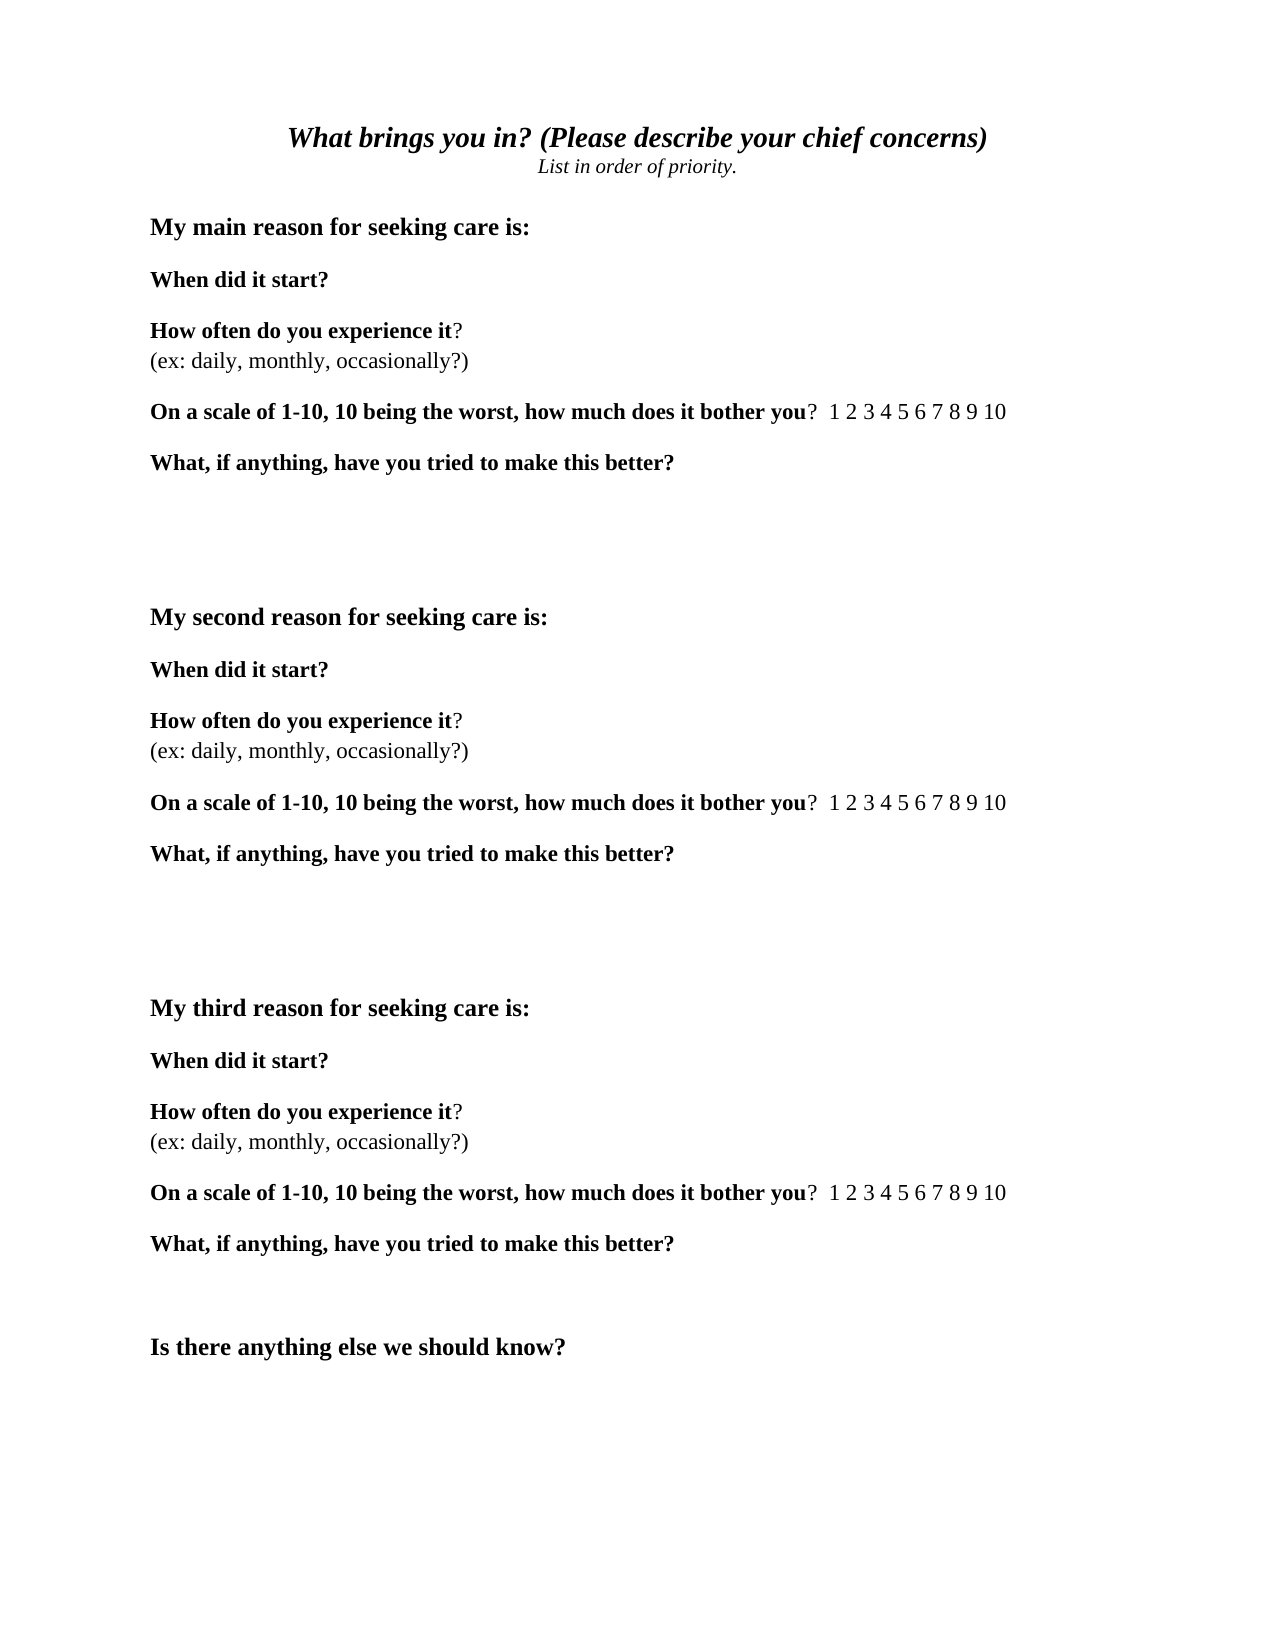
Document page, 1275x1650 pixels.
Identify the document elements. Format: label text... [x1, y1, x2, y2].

text What, if anything, have you tried to make this better? [150, 1230, 1125, 1256]
text My main reason for seeking care is: [150, 212, 1125, 241]
text How often do you experience it? (ex: daily, monthly, occasionally?) [150, 1098, 1125, 1154]
text What brings you in? (Please describe your chief concerns) [150, 120, 1125, 153]
text On a scale of 1-10, 10 being the worst, how much does it bother you? 1 2 3 4 5 6 7 8 9 10 [150, 1179, 1125, 1205]
text How often do you experience it? (ex: daily, monthly, occasionally?) [150, 317, 1125, 374]
text My third reason for seeking care is: [150, 993, 1125, 1022]
text How often do you experience it? (ex: daily, monthly, occasionally?) [150, 707, 1125, 764]
text List in order of priority. [150, 153, 1125, 178]
text When did it start? [150, 656, 1125, 683]
text What, if anything, have you tried to make this better? [150, 449, 1125, 476]
text On a scale of 1-10, 10 being the worst, how much does it bother you? 1 2 3 4 5 6 7 8 9 10 [150, 789, 1125, 815]
text My second reason for seeking care is: [150, 602, 1125, 631]
text On a scale of 1-10, 10 being the worst, how much does it bother you? 1 2 3 4 5 6 7 8 9 10 [150, 398, 1125, 425]
text When did it start? [150, 266, 1125, 292]
text When did it start? [150, 1047, 1125, 1073]
text Is there anything else we should know? [150, 1332, 1125, 1361]
text What, if anything, have you tried to make this better? [150, 840, 1125, 866]
